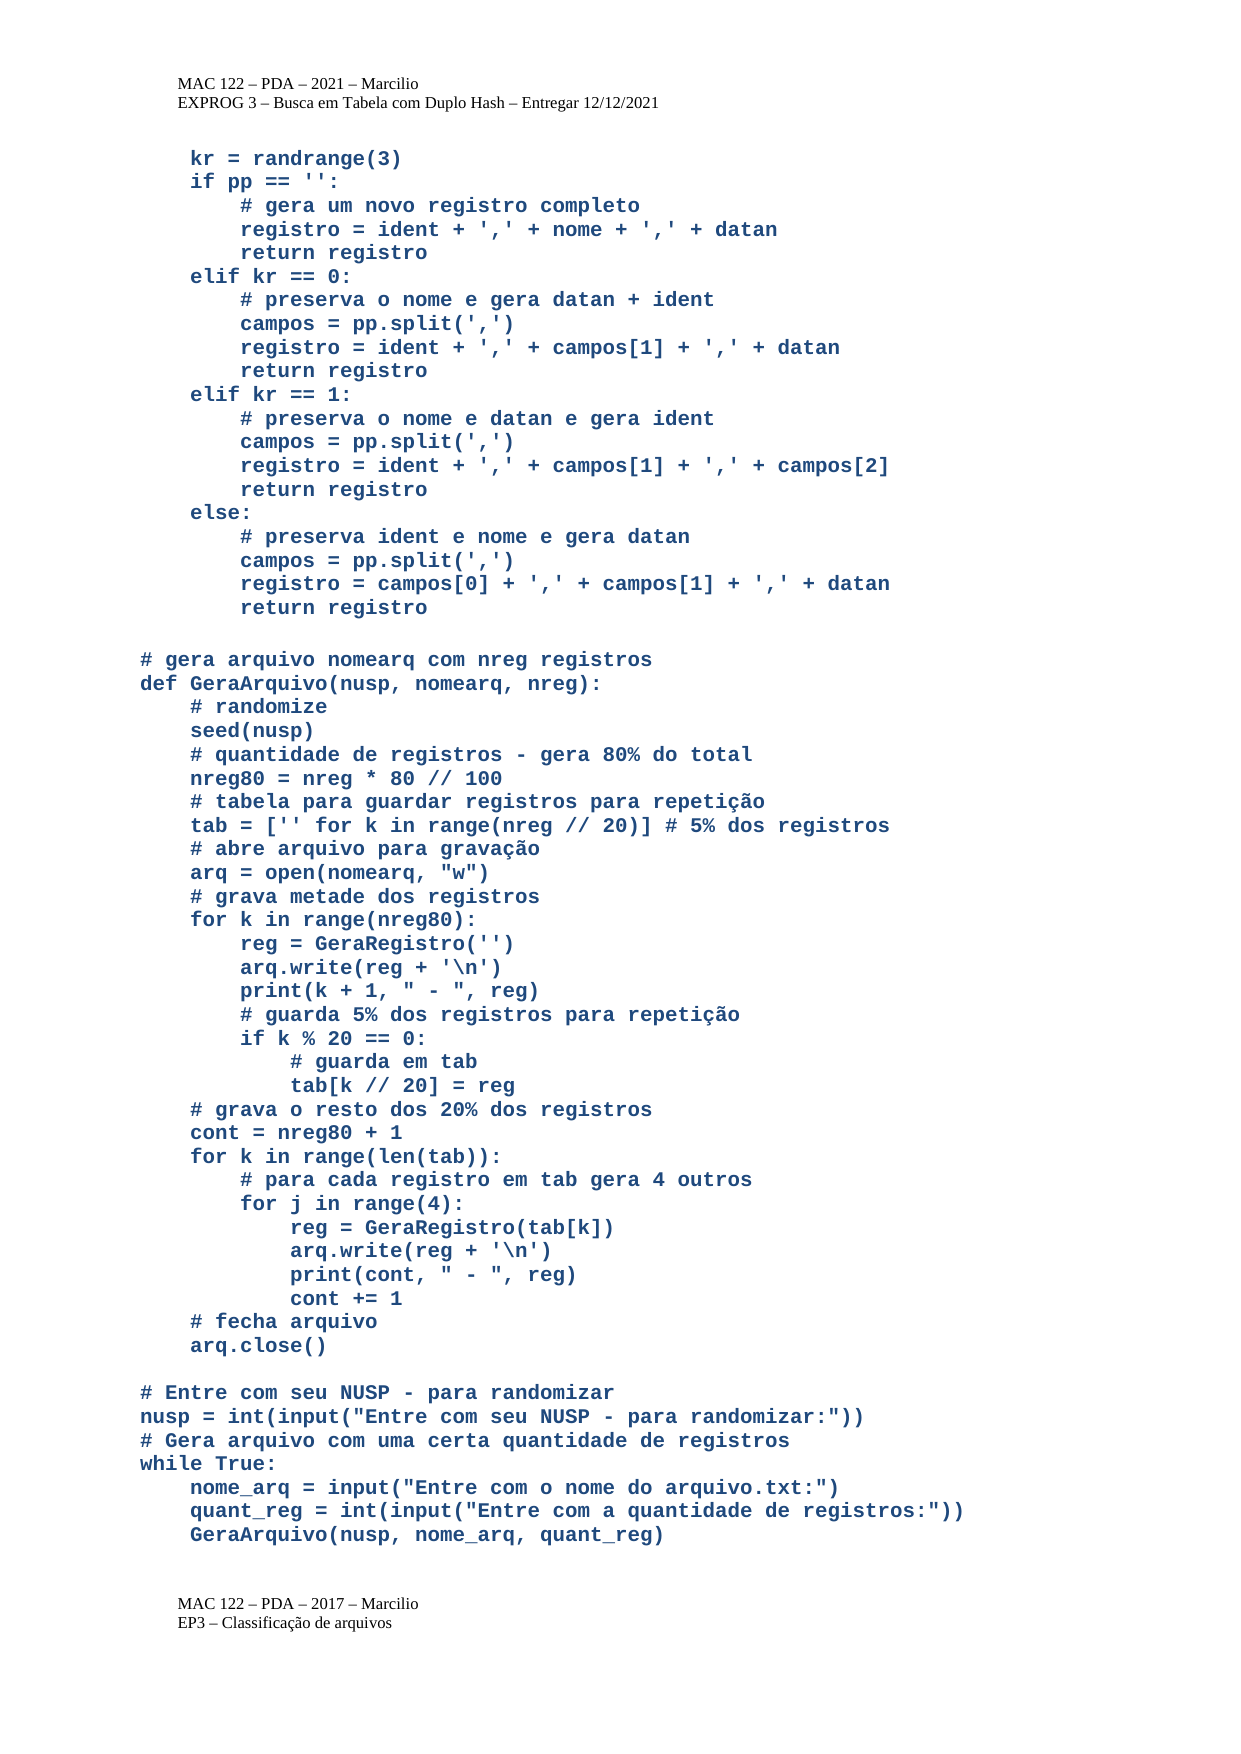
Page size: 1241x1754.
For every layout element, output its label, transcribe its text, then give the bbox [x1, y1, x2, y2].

text return registro [140, 360, 1125, 384]
text reg = GeraRegistro('') [140, 933, 1125, 957]
text return registro [140, 242, 1125, 266]
text # fecha arquivo [140, 1311, 1125, 1335]
text seed(nusp) [140, 720, 1125, 744]
text registro = ident + ',' + campos[1] + ',' + datan [140, 337, 1125, 360]
text quant_reg = int(input("Entre com a quantidade de registros:")) [140, 1501, 1125, 1524]
text registro = ident + ',' + campos[1] + ',' + campos[2] [140, 455, 1125, 479]
text # gera um novo registro completo [140, 195, 1125, 218]
text cont += 1 [140, 1288, 1125, 1311]
text def GeraArquivo(nusp, nomearq, nreg): [140, 673, 1125, 697]
text cont = nreg80 + 1 [140, 1122, 1125, 1146]
text # grava o resto dos 20% dos registros [140, 1098, 1125, 1122]
text # tabela para guardar registros para repetição [140, 791, 1125, 815]
text elif kr == 1: [140, 384, 1125, 408]
text tab = ['' for k in range(nreg // 20)] # 5% dos registros [140, 815, 1125, 838]
text registro = campos[0] + ',' + campos[1] + ',' + datan [140, 573, 1125, 597]
text arq.write(reg + '\n') [140, 1240, 1125, 1264]
text nusp = int(input("Entre com seu NUSP - para randomizar:")) [140, 1406, 1125, 1429]
text # grava metade dos registros [140, 886, 1125, 909]
text elif kr == 0: [140, 266, 1125, 289]
text # guarda em tab [140, 1051, 1125, 1075]
text # preserva ident e nome e gera datan [140, 526, 1125, 549]
text return registro [140, 597, 1125, 621]
text print(cont, " - ", reg) [140, 1264, 1125, 1288]
text # preserva o nome e datan e gera ident [140, 408, 1125, 431]
text for k in range(nreg80): [140, 909, 1125, 933]
text arq.close() [140, 1335, 1125, 1359]
text arq.write(reg + '\n') [140, 957, 1125, 980]
text if pp == '': [140, 171, 1125, 195]
text arq = open(nomearq, "w") [140, 862, 1125, 886]
text # para cada registro em tab gera 4 outros [140, 1169, 1125, 1193]
text # Entre com seu NUSP - para randomizar [140, 1382, 1125, 1406]
text # guarda 5% dos registros para repetição [140, 1004, 1125, 1028]
text kr = randrange(3) [140, 148, 1125, 171]
text # randomize [140, 697, 1125, 720]
text tab[k // 20] = reg [140, 1075, 1125, 1098]
text if k % 20 == 0: [140, 1028, 1125, 1051]
text registro = ident + ',' + nome + ',' + datan [140, 218, 1125, 242]
text for k in range(len(tab)): [140, 1146, 1125, 1169]
text # Gera arquivo com uma certa quantidade de registros [140, 1429, 1125, 1453]
text print(k + 1, " - ", reg) [140, 980, 1125, 1004]
text campos = pp.split(',') [140, 549, 1125, 573]
text else: [140, 502, 1125, 526]
text return registro [140, 479, 1125, 502]
text for j in range(4): [140, 1193, 1125, 1217]
text while True: [140, 1453, 1125, 1477]
text campos = pp.split(',') [140, 431, 1125, 455]
text reg = GeraRegistro(tab[k]) [140, 1217, 1125, 1240]
text # gera arquivo nomearq com nreg registros [140, 649, 1125, 673]
text GeraArquivo(nusp, nome_arq, quant_reg) [140, 1524, 1125, 1548]
text campos = pp.split(',') [140, 313, 1125, 337]
text nome_arq = input("Entre com o nome do arquivo.txt:") [140, 1477, 1125, 1501]
text # preserva o nome e gera datan + ident [140, 289, 1125, 313]
text # quantidade de registros - gera 80% do total [140, 744, 1125, 767]
text nreg80 = nreg * 80 // 100 [140, 767, 1125, 791]
text # abre arquivo para gravação [140, 838, 1125, 862]
